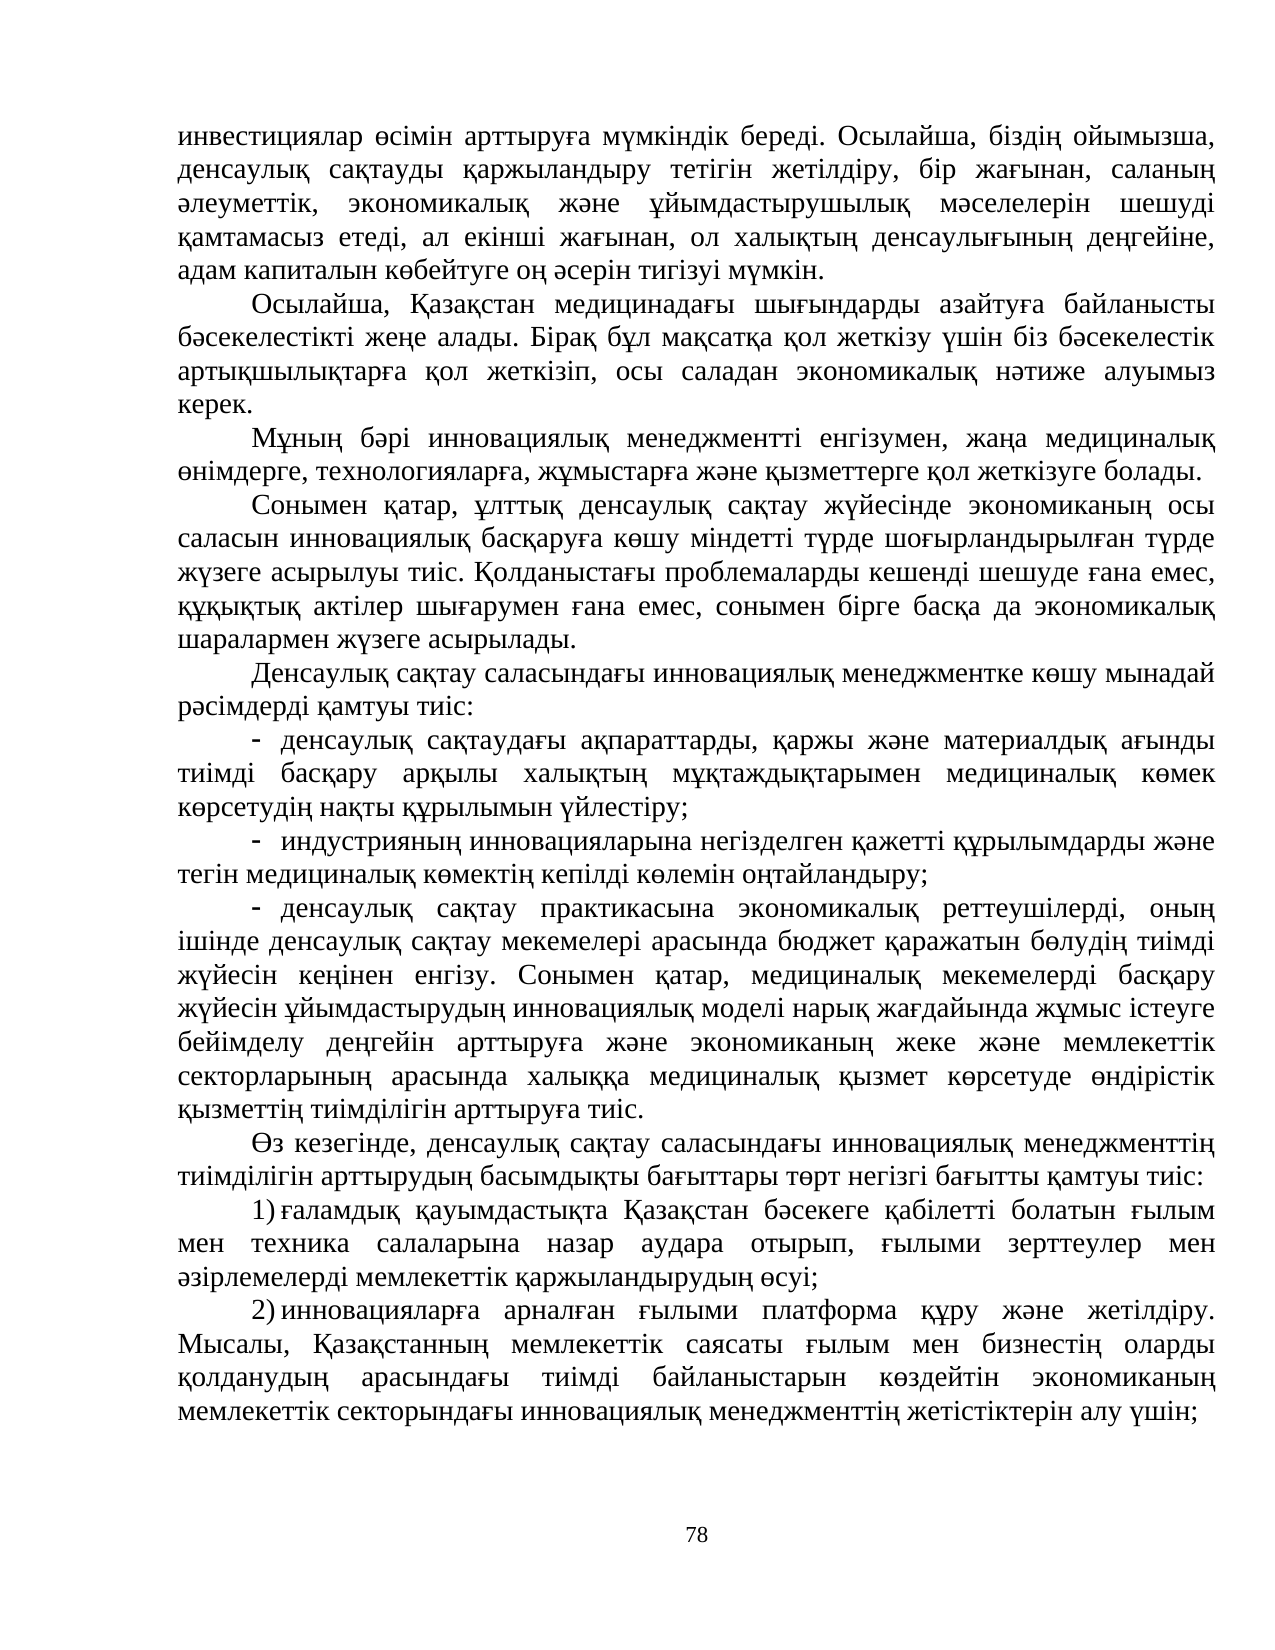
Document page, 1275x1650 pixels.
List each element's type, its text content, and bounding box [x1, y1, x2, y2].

text Денсаулық сақтау саласындағы инновациялық менеджментке көшу мынадай рәсімдерді қамтуы тиіс: [177, 655, 1216, 722]
list ғаламдық қауымдастықта Қазақстан бәсекеге қабілетті болатын ғылым мен техника салаларына назар аудара отырып, ғылыми зерттеулер мен әзірлемелерді мемлекеттік қаржыландырудың өсуі; [177, 1192, 1216, 1292]
list денсаулық сақтаудағы ақпараттарды, қаржы және материалдық ағынды тиімді басқару арқылы халықтың мұқтаждықтарымен медициналық көмек көрсетудің нақты құрылымын үйлестіру; [177, 722, 1216, 823]
text Осылайша, Қазақстан медицинадағы шығындарды азайтуға байланысты бәсекелестікті жеңе алады. Бірақ бұл мақсатқа қол жеткізу үшін біз бәсекелестік артықшылықтарға қол жеткізіп, осы саладан экономикалық нәтиже алуымыз керек. [177, 286, 1216, 420]
text Өз кезегінде, денсаулық сақтау саласындағы инновациялық менеджменттің тиімділігін арттырудың басымдықты бағыттары төрт негізгі бағытты қамтуы тиіс: [177, 1125, 1216, 1192]
list денсаулық сақтау практикасына экономикалық реттеушiлердi, оның iшiнде денсаулық сақтау мекемелерi арасында бюджет қаражатын бөлудiң тиiмдi жүйесiн кеңінен енгiзу. Сонымен қатар, медициналық мекемелерді басқару жүйесін ұйымдастырудың инновациялық моделі нарық жағдайында жұмыс істеуге бейімделу деңгейін арттыруға және экономиканың жеке және мемлекеттік секторларының арасында халыққа медициналық қызмет көрсетуде өндірістік қызметтің тиімділігін арттыруға тиіс. [177, 890, 1216, 1125]
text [177, 118, 1216, 286]
text Сонымен қатар, ұлттық денсаулық сақтау жүйесінде экономиканың осы саласын инновациялық басқаруға көшу міндетті түрде шоғырландырылған түрде жүзеге асырылуы тиіс. Қолданыстағы проблемаларды кешенді шешуде ғана емес, құқықтық актілер шығарумен ғана емес, сонымен бірге басқа да экономикалық шаралармен жүзеге асырылады. [177, 487, 1216, 655]
list инновацияларға арналған ғылыми платформа құру және жетілдіру. Мысалы, Қазақстанның мемлекеттік саясаты ғылым мен бизнестің оларды қолданудың арасындағы тиімді байланыстарын көздейтін экономиканың мемлекеттік секторындағы инновациялық менеджменттің жетістіктерін алу үшін; [177, 1292, 1216, 1427]
list индустрияның инновацияларына негізделген қажетті құрылымдарды және тегін медициналық көмектің кепілді көлемін оңтайландыру; [177, 823, 1216, 890]
text Мұның бәрі инновациялық менеджментті енгізумен, жаңа медициналық өнімдерге, технологияларға, жұмыстарға және қызметтерге қол жеткізуге болады. [177, 420, 1216, 487]
